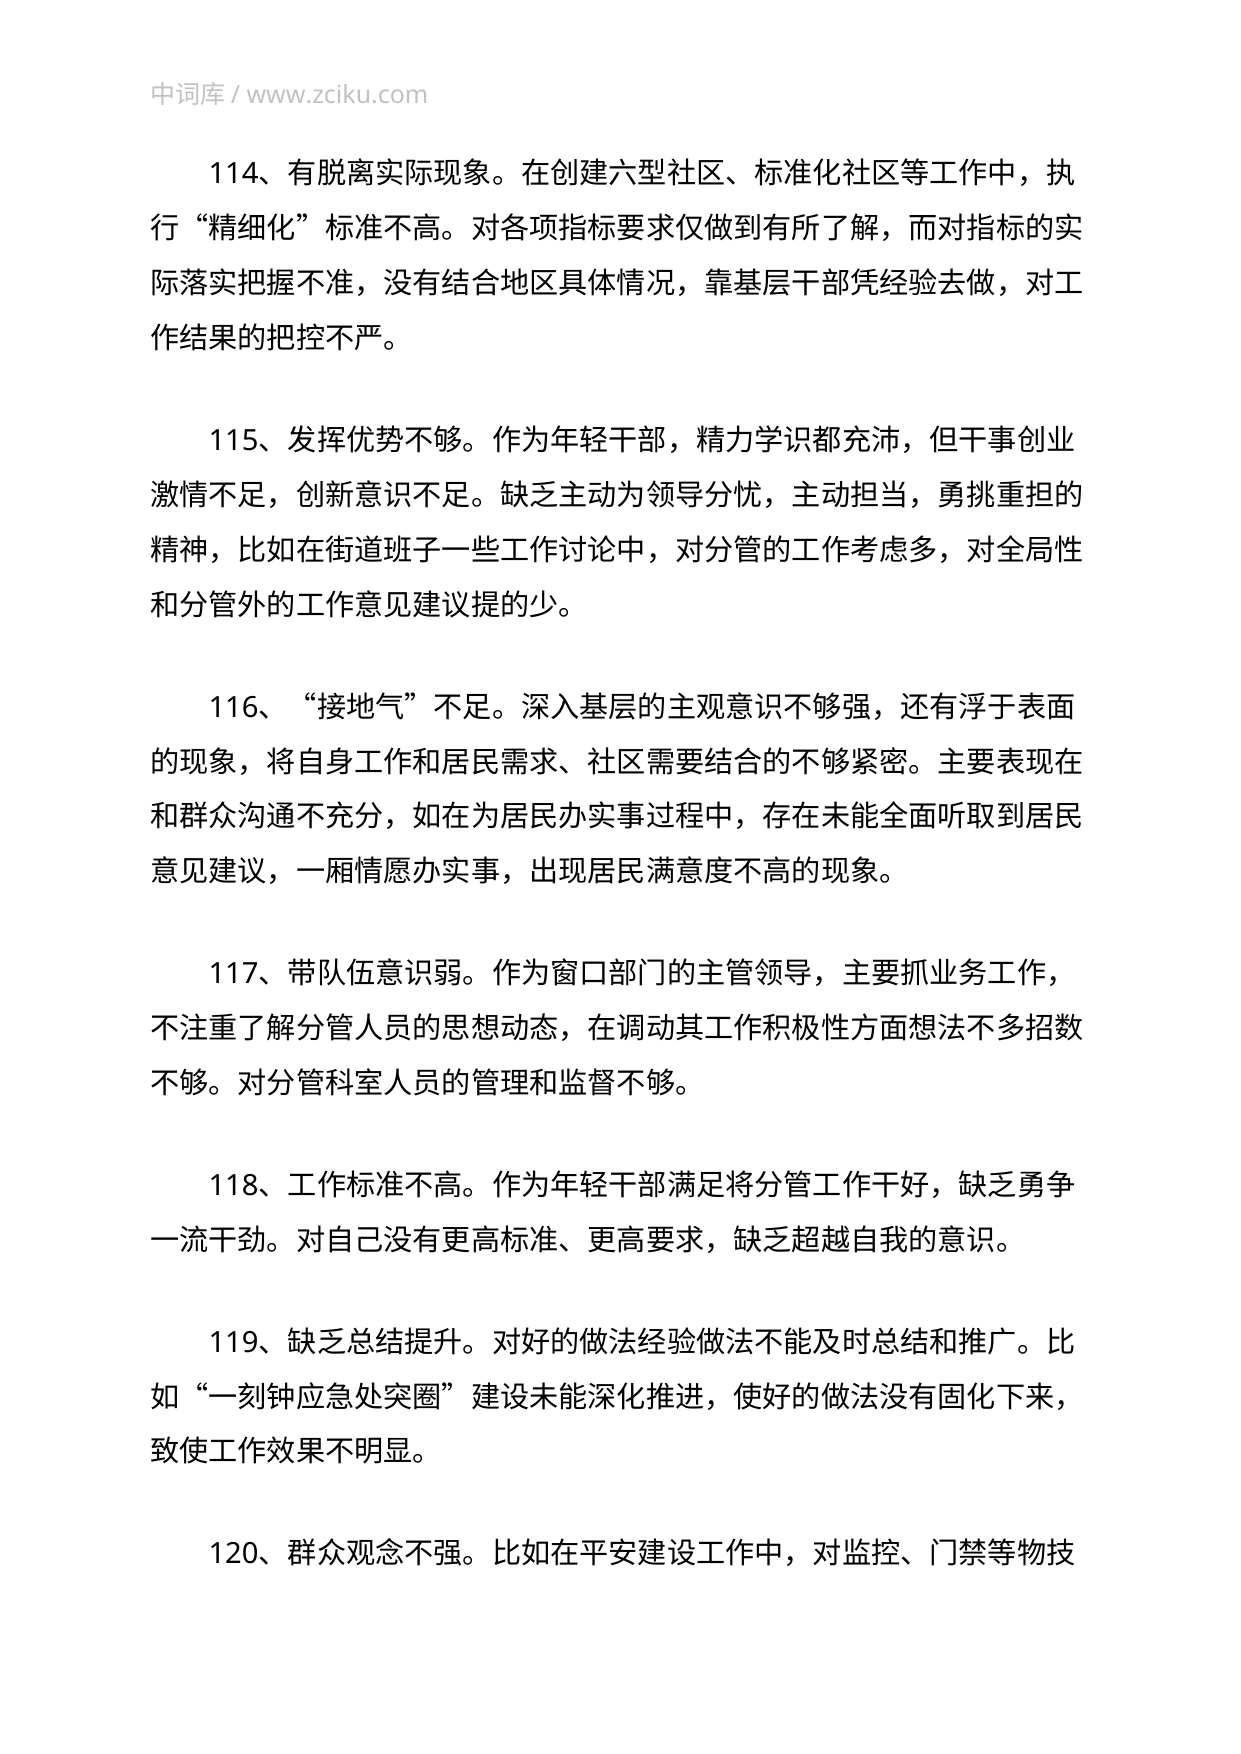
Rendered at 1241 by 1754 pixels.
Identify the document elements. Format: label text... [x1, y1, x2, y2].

text 115、发挥优势不够。作为年轻干部，精力学识都充沛，但干事创业激情不足，创新意识不足。缺乏主动为领导分忧，主动担当，勇挑重担的精神，比如在街道班子一些工作讨论中，对分管的工作考虑多，对全局性和分管外的工作意见建议提的少。 [150, 417, 1090, 624]
text 117、带队伍意识弱。作为窗口部门的主管领导，主要抓业务工作，不注重了解分管人员的思想动态，在调动其工作积极性方面想法不多招数不够。对分管科室人员的管理和监督不够。 [150, 950, 1090, 1102]
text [150, 1530, 1090, 1572]
text 119、缺乏总结提升。对好的做法经验做法不能及时总结和推广。比如“一刻钟应急处突圈”建设未能深化推进，使好的做法没有固化下来，致使工作效果不明显。 [150, 1318, 1090, 1470]
text 114、有脱离实际现象。在创建六型社区、标准化社区等工作中，执行“精细化”标准不高。对各项指标要求仅做到有所了解，而对指标的实际落实把握不准，没有结合地区具体情况，靠基层干部凭经验去做，对工作结果的把控不严。 [150, 150, 1090, 357]
text 118、工作标准不高。作为年轻干部满足将分管工作干好，缺乏勇争一流干劲。对自己没有更高标准、更高要求，缺乏超越自我的意识。 [150, 1161, 1090, 1259]
text 116、“接地气”不足。深入基层的主观意识不够强，还有浮于表面的现象，将自身工作和居民需求、社区需要结合的不够紧密。主要表现在和群众沟通不充分，如在为居民办实事过程中，存在未能全面听取到居民意见建议，一厢情愿办实事，出现居民满意度不高的现象。 [150, 683, 1090, 890]
